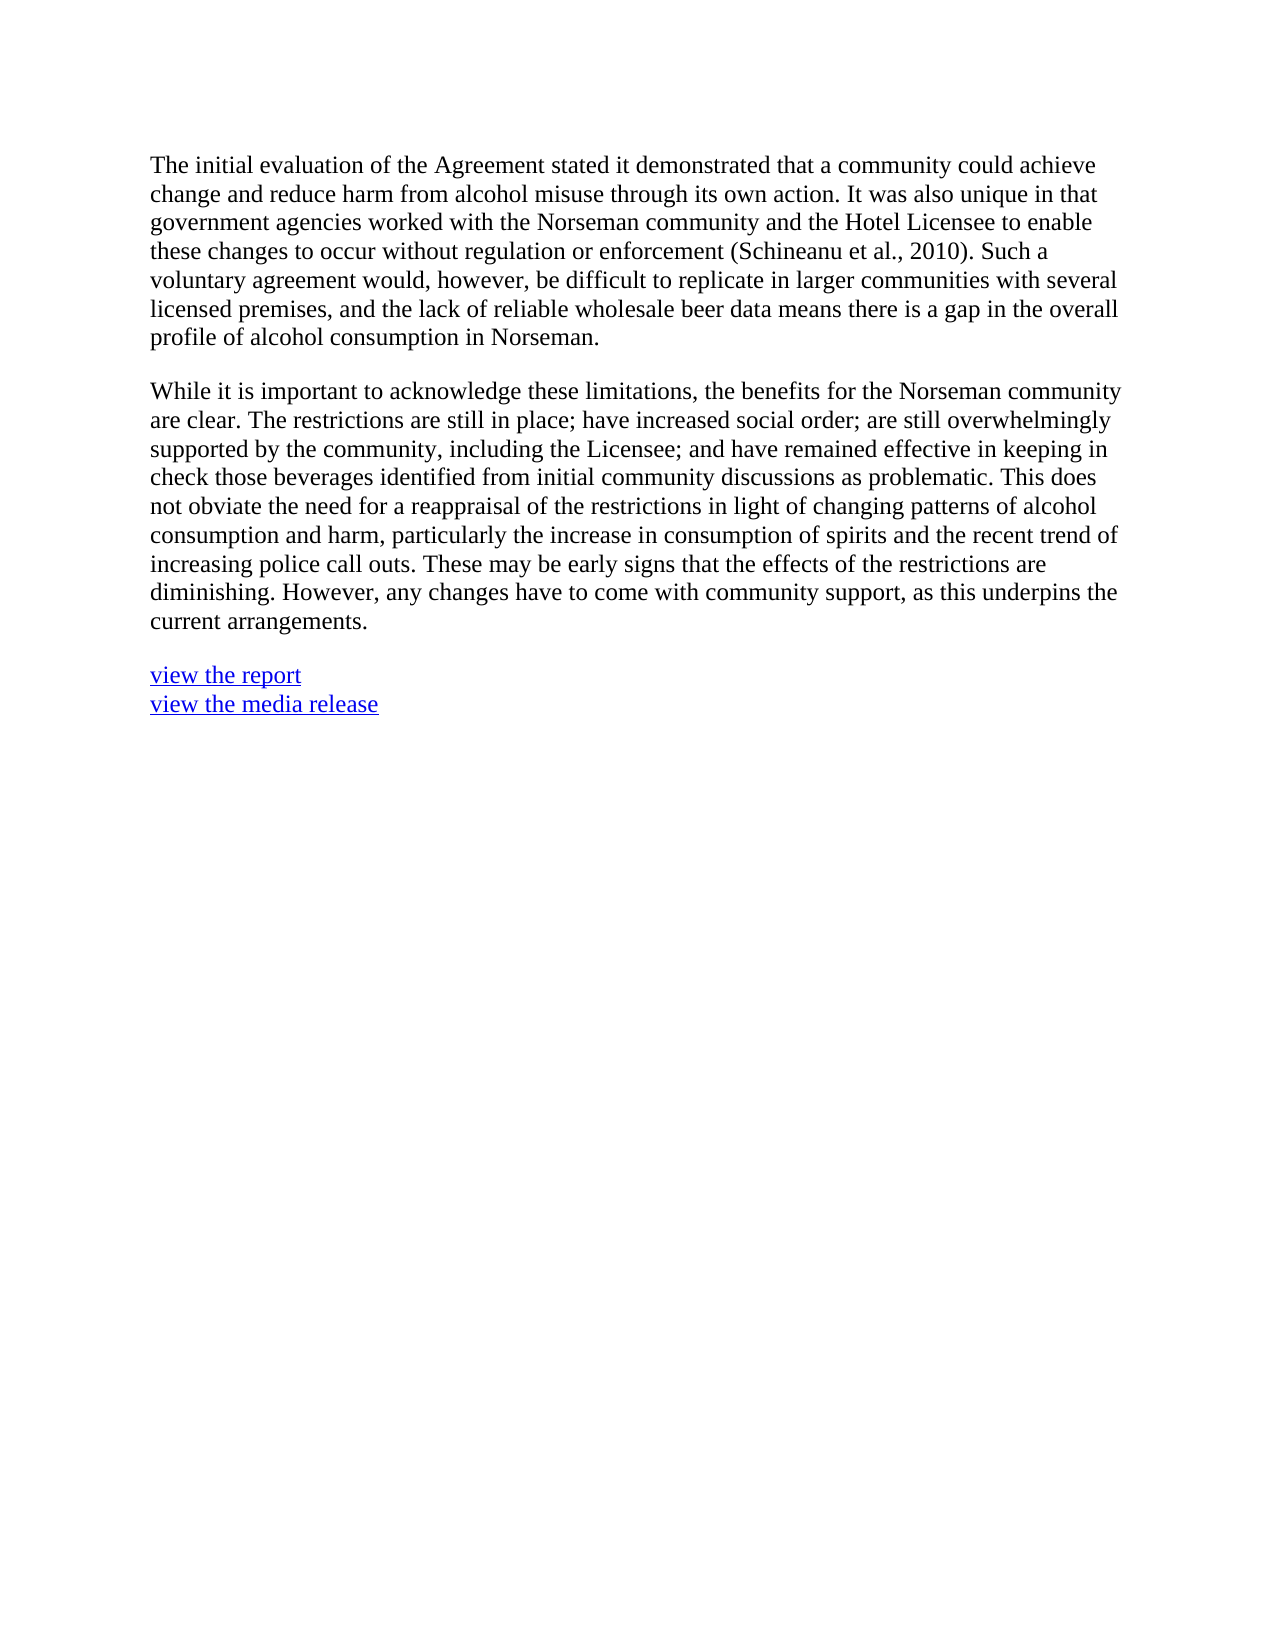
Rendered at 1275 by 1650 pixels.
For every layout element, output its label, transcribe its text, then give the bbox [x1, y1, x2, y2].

text While it is important to acknowledge these limitations, the benefits for the Norseman community are clear. The restrictions are still in place; have increased social order; are still overwhelmingly supported by the community, including the Licensee; and have remained effective in keeping in check those beverages identified from initial community discussions as problematic. This does not obviate the need for a reappraisal of the restrictions in light of changing patterns of alcohol consumption and harm, particularly the increase in consumption of spirits and the recent trend of increasing police call outs. These may be early signs that the effects of the restrictions are diminishing. However, any changes have to come with community support, as this underpins the current arrangements. [150, 376, 1125, 635]
text The initial evaluation of the Agreement stated it demonstrated that a community could achieve change and reduce harm from alcohol misuse through its own action. It was also unique in that government agencies worked with the Norseman community and the Hotel Licensee to enable these changes to occur without regulation or enforcement (Schineanu et al., 2010). Such a voluntary agreement would, however, be difficult to replicate in larger communities with several licensed premises, and the lack of reliable wholesale beer data means there is a gap in the overall profile of alcohol consumption in Norseman. [150, 150, 1125, 351]
text view the report [150, 660, 1125, 689]
text view the media release [150, 689, 1125, 717]
